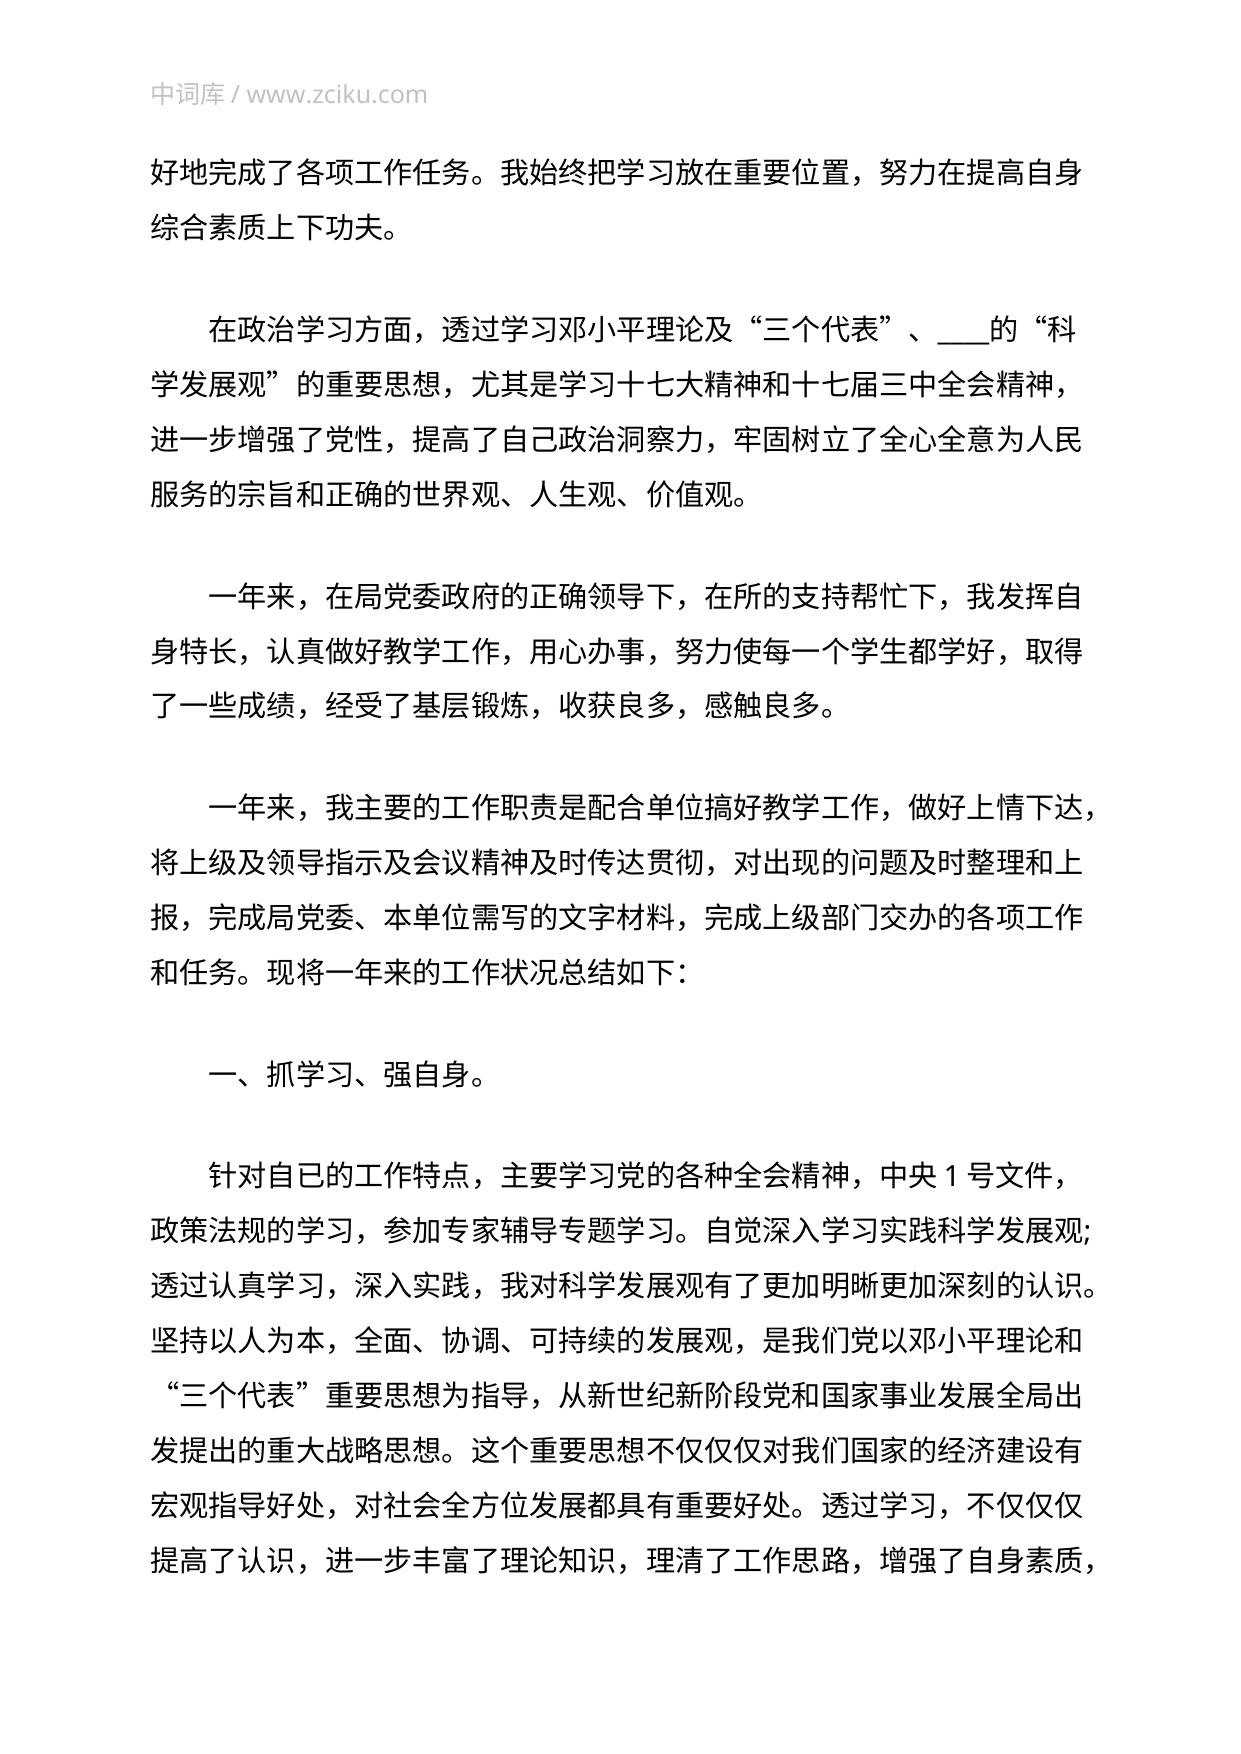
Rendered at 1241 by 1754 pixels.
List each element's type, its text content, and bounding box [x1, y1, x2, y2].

text 一年来，我主要的工作职责是配合单位搞好教学工作，做好上情下达，将上级及领导指示及会议精神及时传达贯彻，对出现的问题及时整理和上报，完成局党委、本单位需写的文字材料，完成上级部门交办的各项工作和任务。现将一年来的工作状况总结如下： [150, 785, 1090, 992]
text 在政治学习方面，透过学习邓小平理论及“三个代表”、____的“科学发展观”的重要思想，尤其是学习十七大精神和十七届三中全会精神，进一步增强了党性，提高了自己政治洞察力，牢固树立了全心全意为人民服务的宗旨和正确的世界观、人生观、价值观。 [150, 307, 1090, 514]
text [150, 1153, 1090, 1580]
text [150, 150, 1090, 247]
text 一、抓学习、强自身。 [150, 1051, 1090, 1093]
text 一年来，在局党委政府的正确领导下，在所的支持帮忙下，我发挥自身特长，认真做好教学工作，用心办事，努力使每一个学生都学好，取得了一些成绩，经受了基层锻炼，收获良多，感触良多。 [150, 573, 1090, 725]
